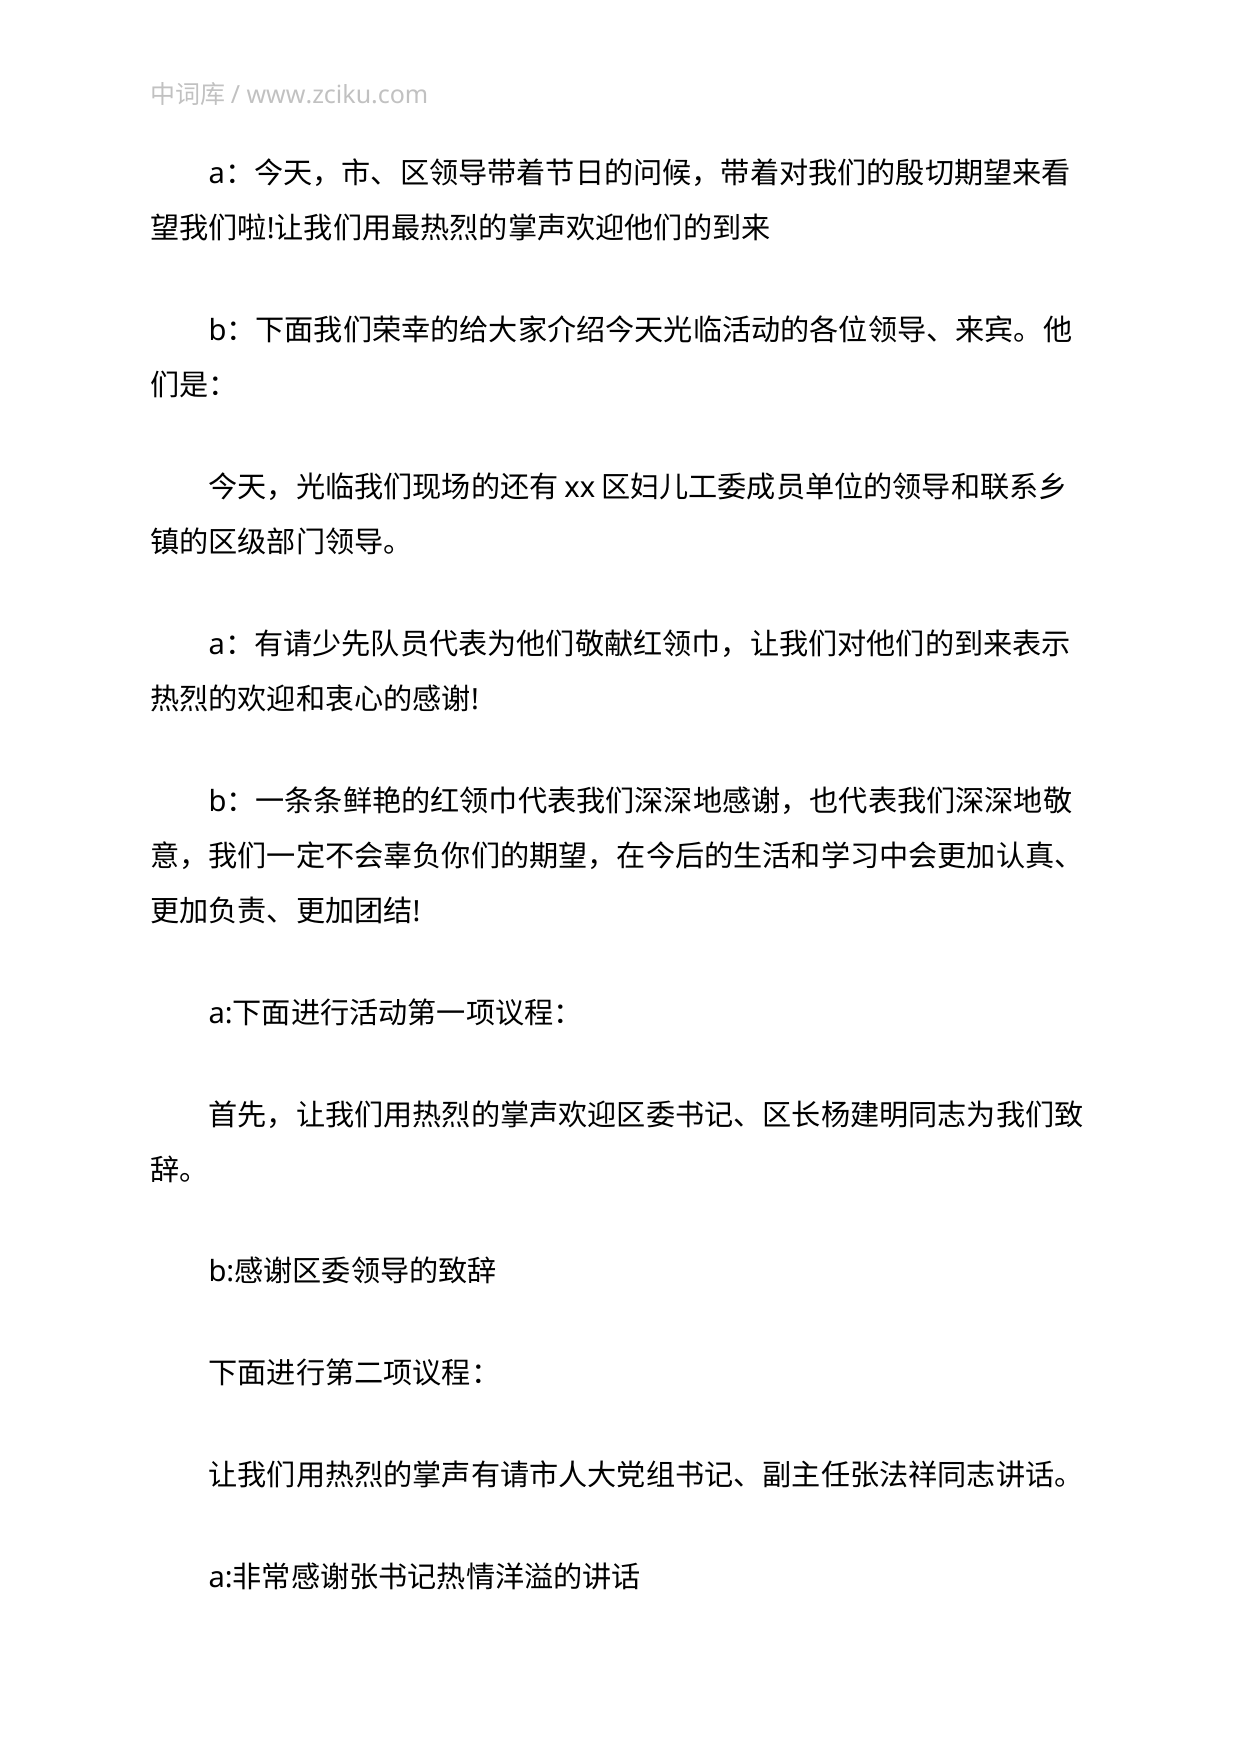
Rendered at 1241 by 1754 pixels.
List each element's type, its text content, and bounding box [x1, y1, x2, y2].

text b：下面我们荣幸的给大家介绍今天光临活动的各位领导、来宾。他们是： [150, 307, 1090, 404]
text 首先，让我们用热烈的掌声欢迎区委书记、区长杨建明同志为我们致辞。 [150, 1091, 1090, 1188]
text a:下面进行活动第一项议程： [150, 989, 1090, 1032]
text a：有请少先队员代表为他们敬献红领巾，让我们对他们的到来表示热烈的欢迎和衷心的感谢! [150, 621, 1090, 718]
text b:感谢区委领导的致辞 [150, 1248, 1090, 1290]
text 下面进行第二项议程： [150, 1350, 1090, 1392]
text 今天，光临我们现场的还有xx区妇儿工委成员单位的领导和联系乡镇的区级部门领导。 [150, 464, 1090, 561]
text 让我们用热烈的掌声有请市人大党组书记、副主任张法祥同志讲话。 [150, 1452, 1090, 1494]
text a:非常感谢张书记热情洋溢的讲话 [150, 1553, 1090, 1596]
text a：今天，市、区领导带着节日的问候，带着对我们的殷切期望来看望我们啦!让我们用最热烈的掌声欢迎他们的到来 [150, 150, 1090, 247]
text b：一条条鲜艳的红领巾代表我们深深地感谢，也代表我们深深地敬意，我们一定不会辜负你们的期望，在今后的生活和学习中会更加认真、更加负责、更加团结! [150, 777, 1090, 930]
